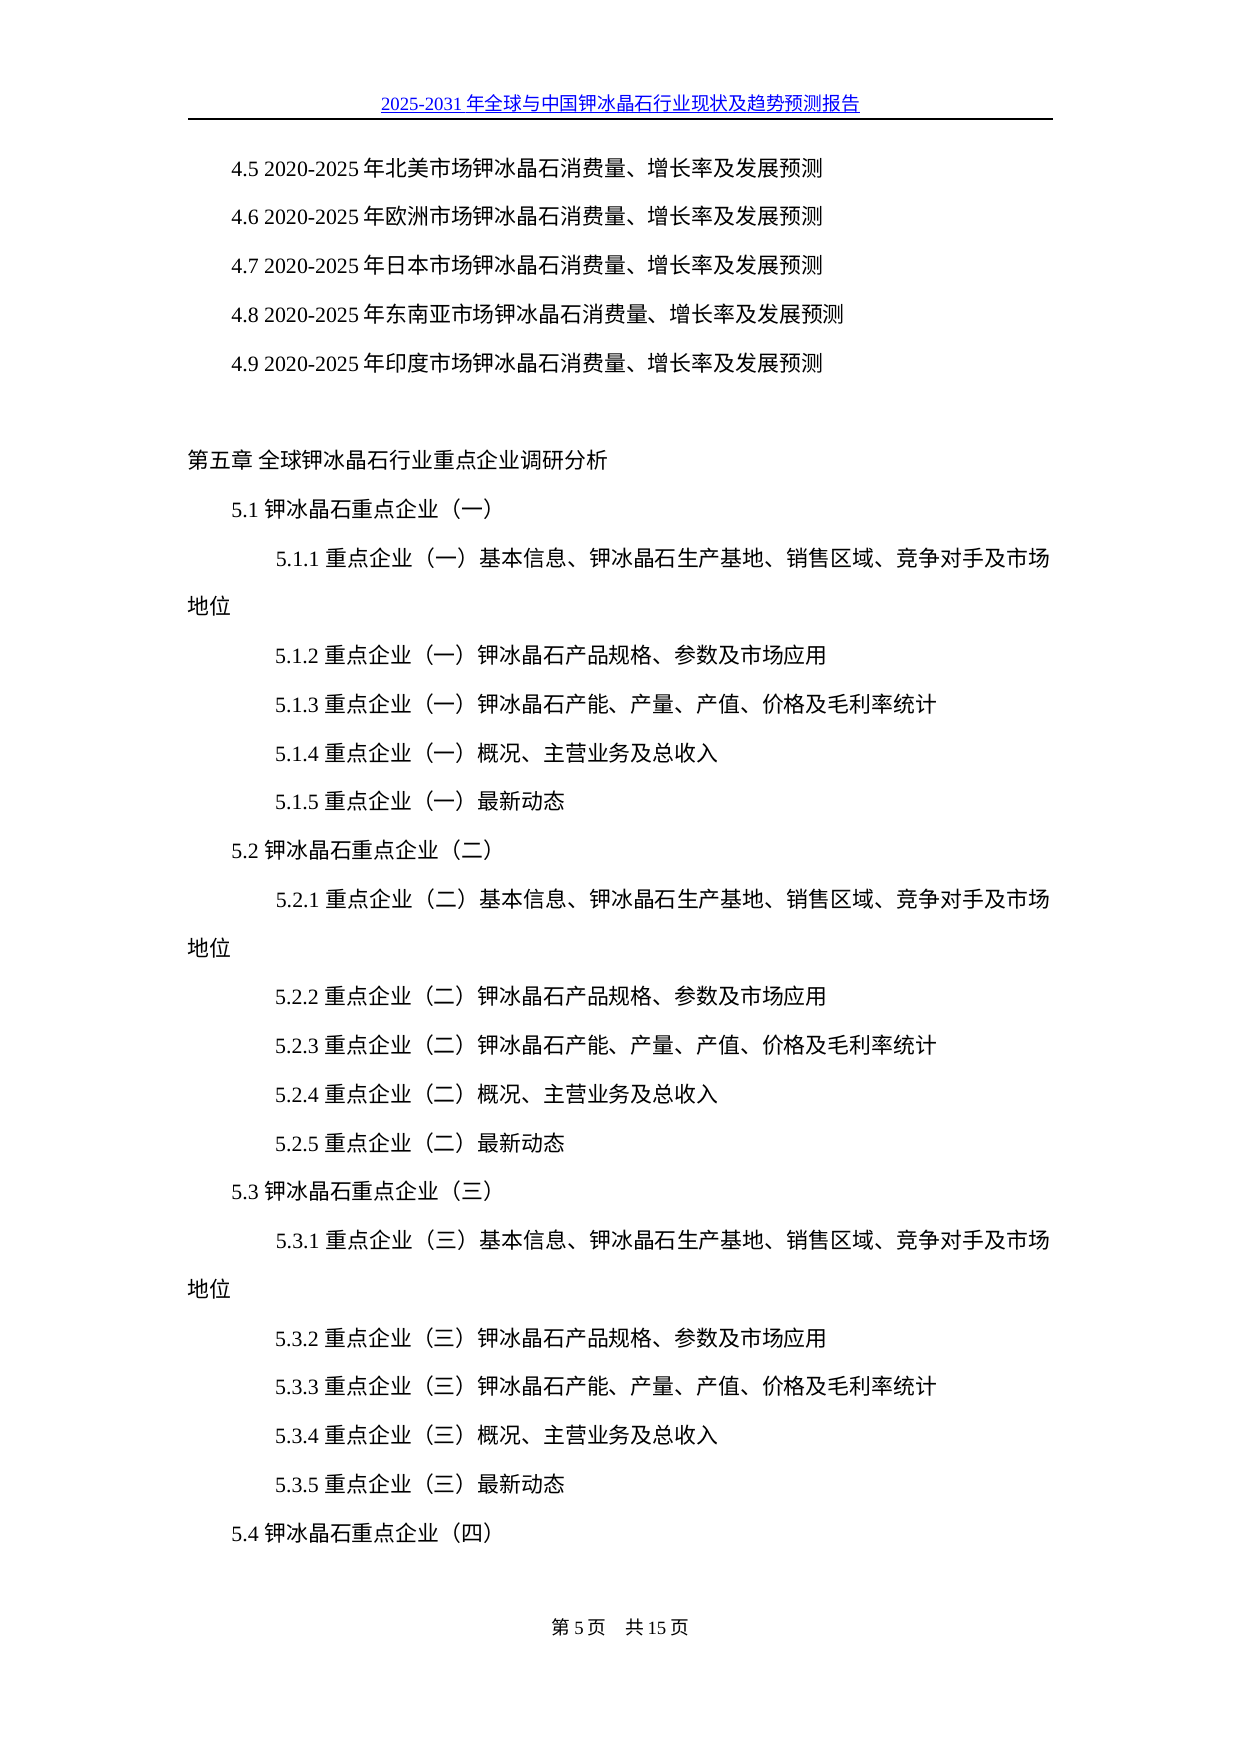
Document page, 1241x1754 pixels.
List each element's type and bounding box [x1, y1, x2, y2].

text [187, 150, 1053, 1548]
